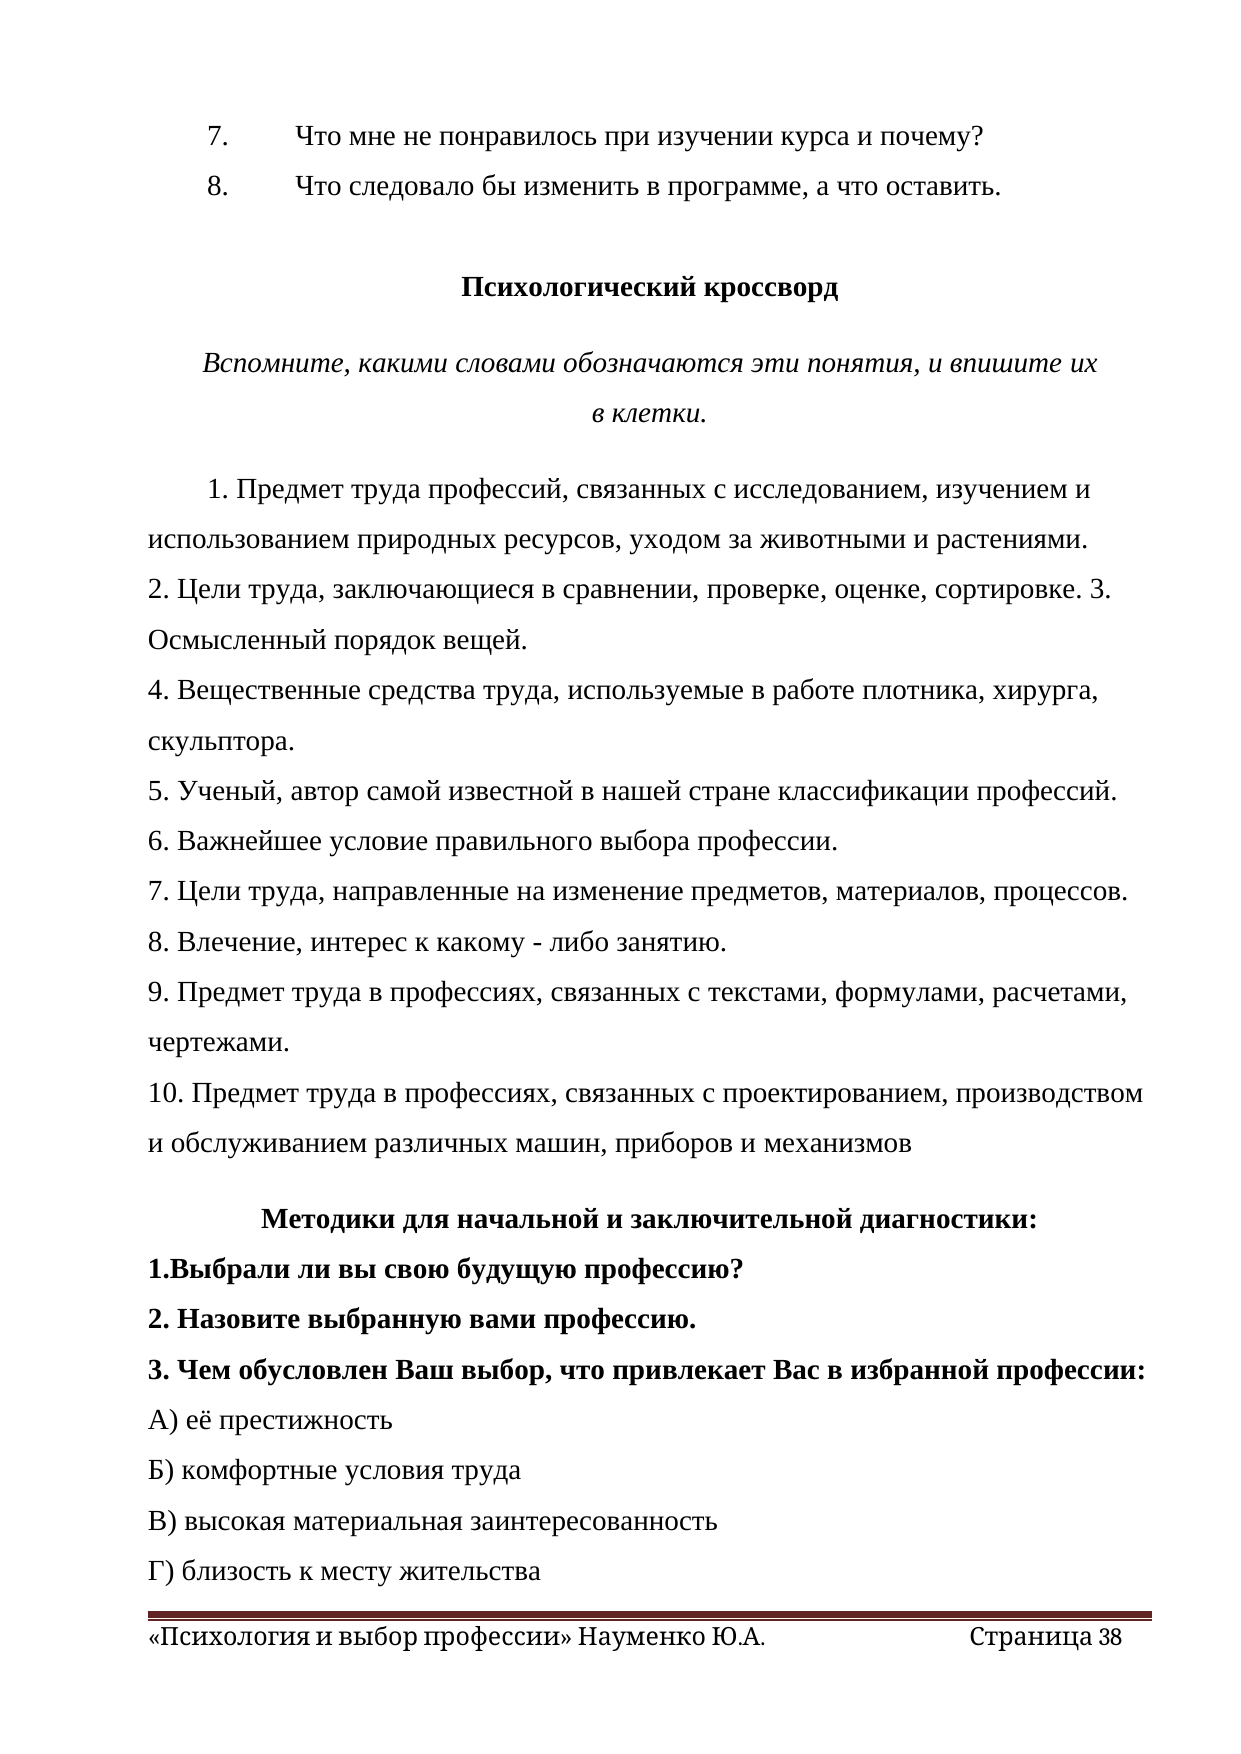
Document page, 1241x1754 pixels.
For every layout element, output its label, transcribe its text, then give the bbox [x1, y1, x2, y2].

text 1. Предмет труда профессий, связанных с исследованием, изучением и использованием природных ресурсов, уходом за животными и растениями. 2. Цели труда, заключающиеся в сравнении, проверке, оценке, сортировке. 3. Осмысленный порядок вещей. 4. Вещественные средства труда, используемые в работе плотника, хирурга, скульптора. 5. Ученый, автор самой известной в нашей стране классификации профессий. 6. Важнейшее условие правильного выбора профессии. 7. Цели труда, направленные на изменение предметов, материалов, процессов. 8. Влечение, интерес к какому - либо занятию. 9. Предмет труда в профессиях, связанных с текстами, формулами, расчетами, чертежами. 10. Предмет труда в профессиях, связанных с проектированием, производством и обслуживанием различных машин, приборов и механизмов [148, 471, 1152, 1159]
text 1.Выбрали ли вы свою будущую профессию? [148, 1251, 1152, 1285]
text 2. Назовите выбранную вами профессию. [148, 1302, 1152, 1335]
text В) высокая материальная заинтересованность [148, 1503, 1152, 1536]
text Психологический кроссворд [148, 269, 1152, 303]
text Б) комфортные условия труда [148, 1452, 1152, 1486]
list Что следовало бы изменить в программе, а что оставить. [148, 168, 1152, 202]
text Вспомните, какими словами обозначаются эти понятия, и впишите их в клетки. [148, 345, 1152, 429]
text Г) близость к месту жительства [148, 1553, 1152, 1587]
text А) её престижность [148, 1402, 1152, 1436]
text Методики для начальной и заключительной диагностики: [148, 1201, 1152, 1234]
list Что мне не понравилось при изучении курса и почему? [148, 118, 1152, 152]
text 3. Чем обусловлен Ваш выбор, что привлекает Вас в избранной профессии: [148, 1352, 1152, 1385]
